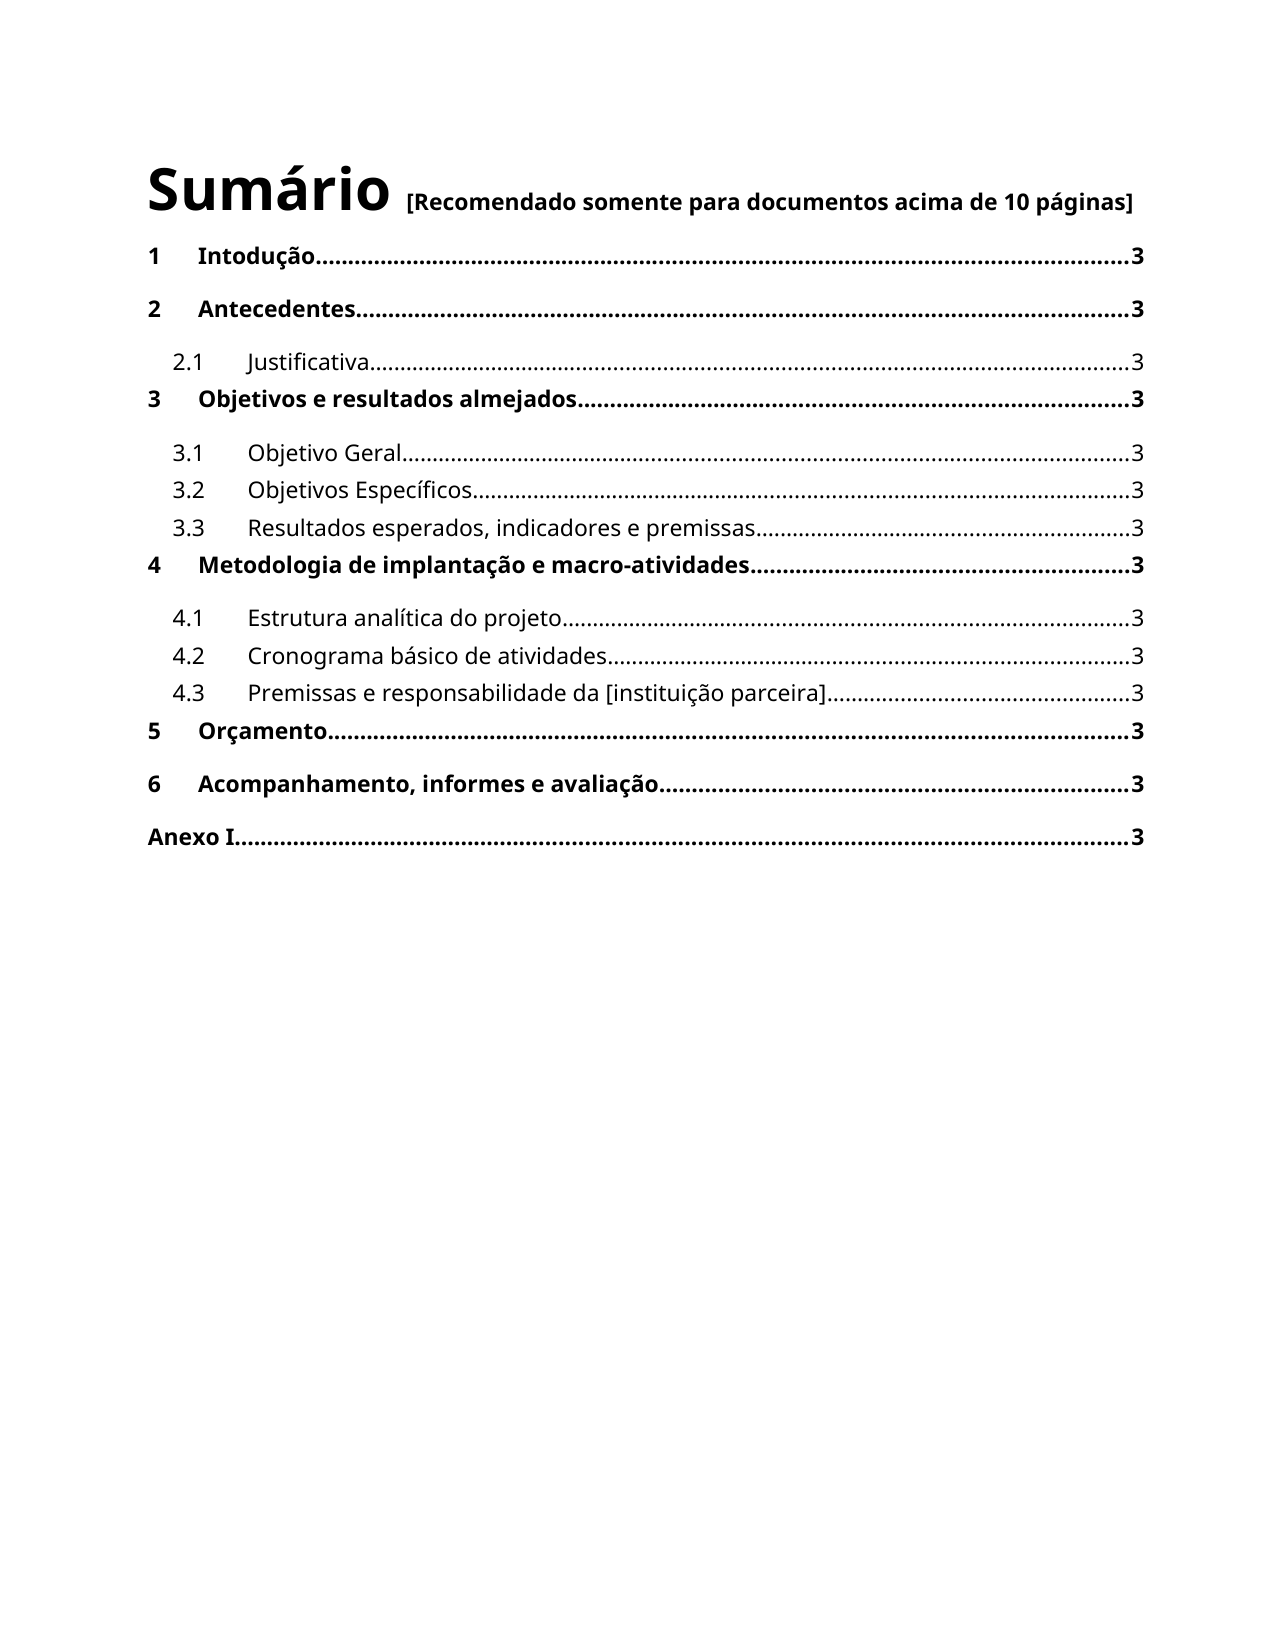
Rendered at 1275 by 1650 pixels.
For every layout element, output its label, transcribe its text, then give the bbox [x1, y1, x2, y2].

text 3.2 Objetivos Específicos 3 [172, 474, 1145, 505]
text 3 Objetivos e resultados almejados 3 [148, 383, 1145, 415]
text 6 Acompanhamento, informes e avaliação 3 [148, 768, 1145, 799]
text 1 Intodução 3 [148, 240, 1145, 271]
text 2 Antecedentes 3 [148, 293, 1145, 324]
text 4.2 Cronograma básico de atividades 3 [172, 640, 1145, 671]
text 4.1 Estrutura analítica do projeto 3 [172, 602, 1145, 633]
text Sumário [Recomendado somente para documentos acima de 10 páginas] [148, 148, 1145, 227]
text 3.3 Resultados esperados, indicadores e premissas 3 [172, 512, 1145, 543]
text 2.1 Justificativa 3 [172, 346, 1145, 377]
text 5 Orçamento 3 [148, 715, 1145, 746]
text 3.1 Objetivo Geral 3 [172, 437, 1145, 468]
text 4 Metodologia de implantação e macro-atividades 3 [148, 549, 1145, 580]
text 4.3 Premissas e responsabilidade da [instituição parceira] 3 [172, 677, 1145, 708]
text Anexo I 3 [148, 821, 1145, 852]
